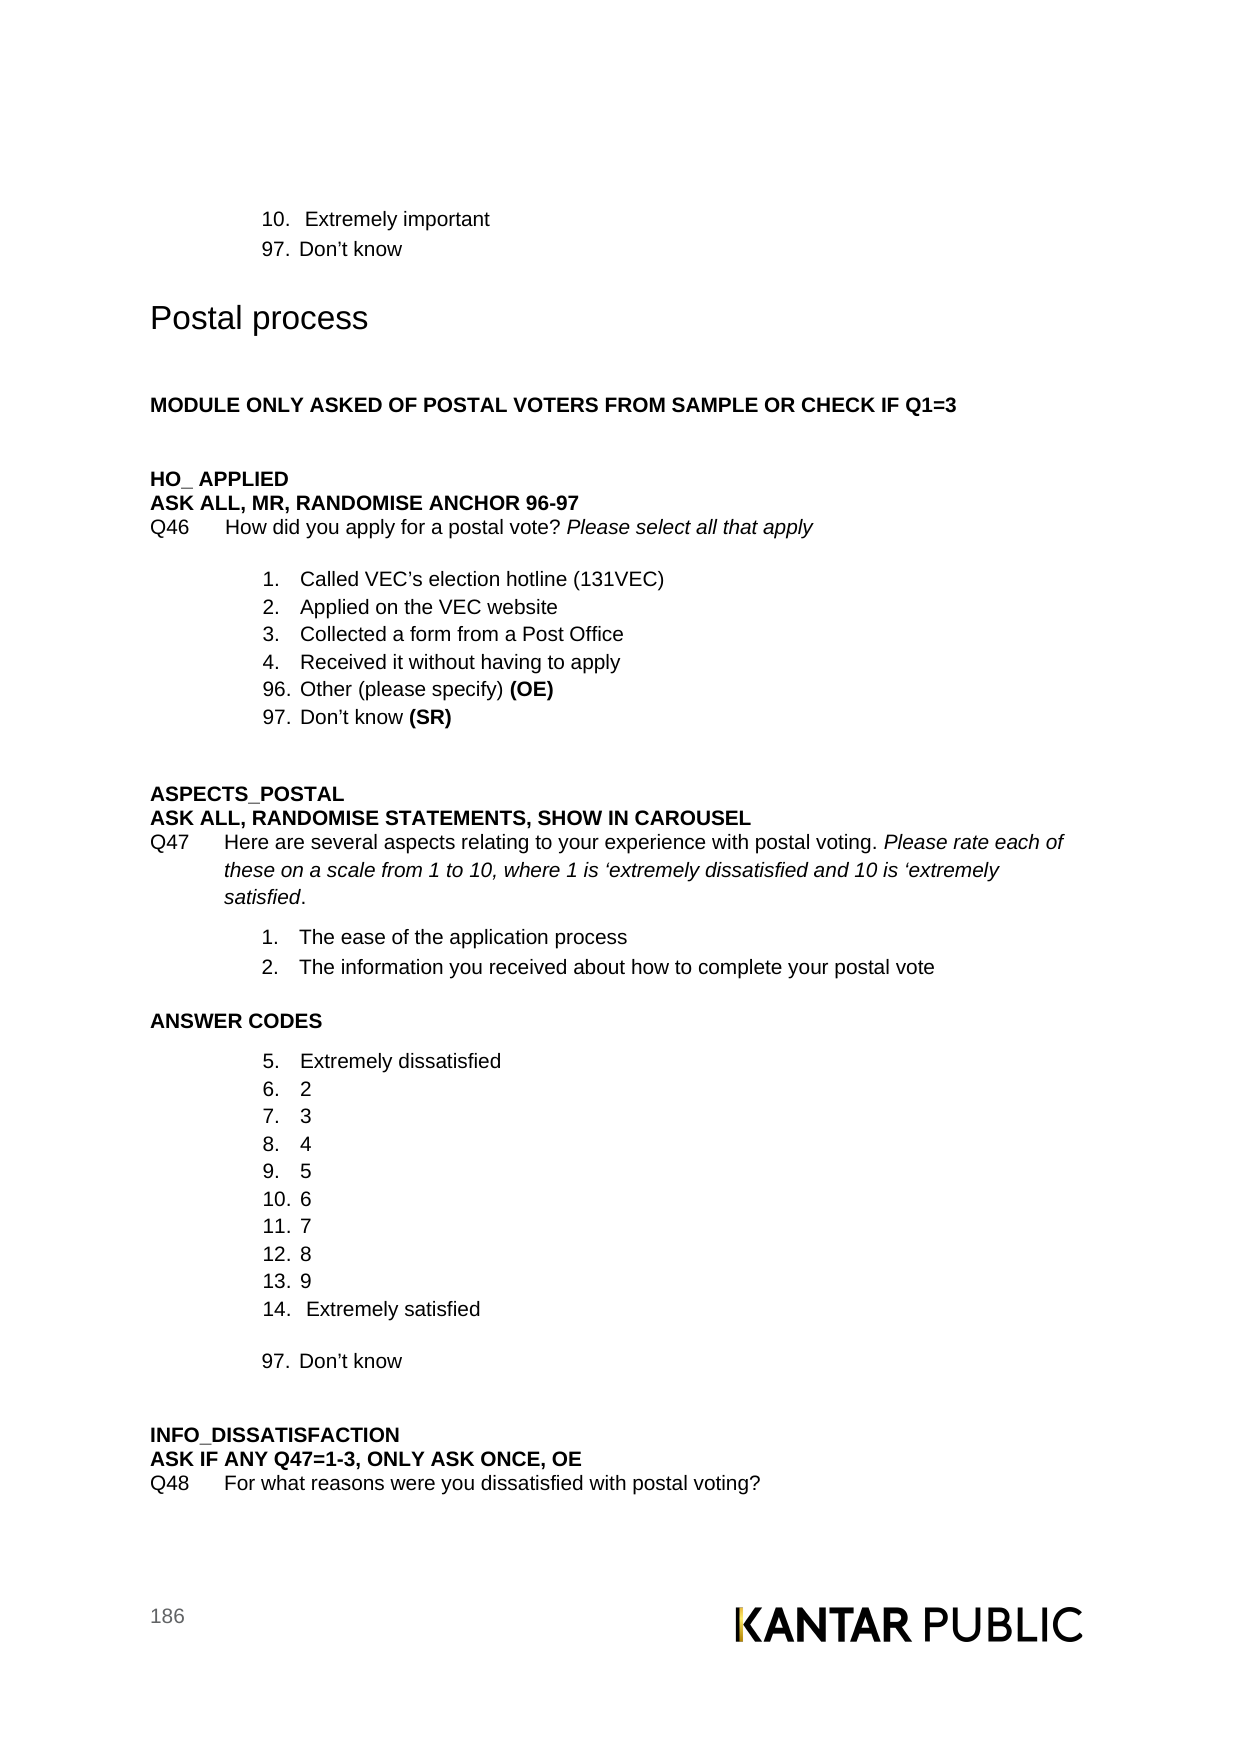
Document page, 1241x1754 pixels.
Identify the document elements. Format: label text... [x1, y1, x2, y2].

text Q47 Here are several aspects relating to your experience with postal voting. Please rate each of these on a scale from 1 to 10, where 1 is ‘extremely dissatisfied and 10 is ‘extremely satisfied. [150, 830, 1078, 909]
list 8 [262, 1242, 1078, 1266]
list Applied on the VEC website [262, 594, 1078, 618]
list Extremely important [261, 207, 1078, 231]
subtitle Postal process [150, 298, 1078, 337]
text The information you received about how to complete your postal vote [261, 955, 1078, 1003]
list Collected a form from a Post Office [262, 622, 1078, 646]
list 6 [262, 1187, 1078, 1211]
list 2 [262, 1077, 1078, 1101]
list Extremely satisfied [262, 1297, 1078, 1321]
text Q46 How did you apply for a postal vote? Please select all that apply [150, 514, 1078, 538]
list Don’t know [261, 1349, 1078, 1373]
list 5 [262, 1159, 1078, 1183]
list Don’t know [261, 237, 1078, 261]
list 4 [262, 1132, 1078, 1156]
list Extremely dissatisfied [262, 1049, 1078, 1073]
list Called VEC’s election hotline (131VEC) [262, 567, 1078, 591]
text ANSWER CODES [150, 1009, 1078, 1033]
list Don’t know (SR) [262, 704, 1078, 728]
list Other (please specify) (OE) [262, 677, 1078, 701]
text INFO_DISSATISFACTION ASK IF ANY Q47=1-3, ONLY ASK ONCE, OE [150, 1423, 1078, 1471]
list 7 [262, 1214, 1078, 1238]
list Received it without having to apply [262, 649, 1078, 673]
list 9 [262, 1269, 1078, 1293]
text MODULE ONLY ASKED OF POSTAL VOTERS FROM SAMPLE OR CHECK IF Q1=3 [150, 393, 1078, 417]
text HO_ APPLIED ASK ALL, MR, RANDOMISE ANCHOR 96-97 [150, 467, 1078, 514]
text ASPECTS_POSTAL ASK ALL, RANDOMISE STATEMENTS, SHOW IN CAROUSEL [150, 782, 1078, 830]
list 3 [262, 1104, 1078, 1128]
list The ease of the application process [261, 925, 1078, 949]
text Q48 For what reasons were you dissatisfied with postal voting? [150, 1471, 1078, 1495]
picture [735, 1607, 1083, 1642]
